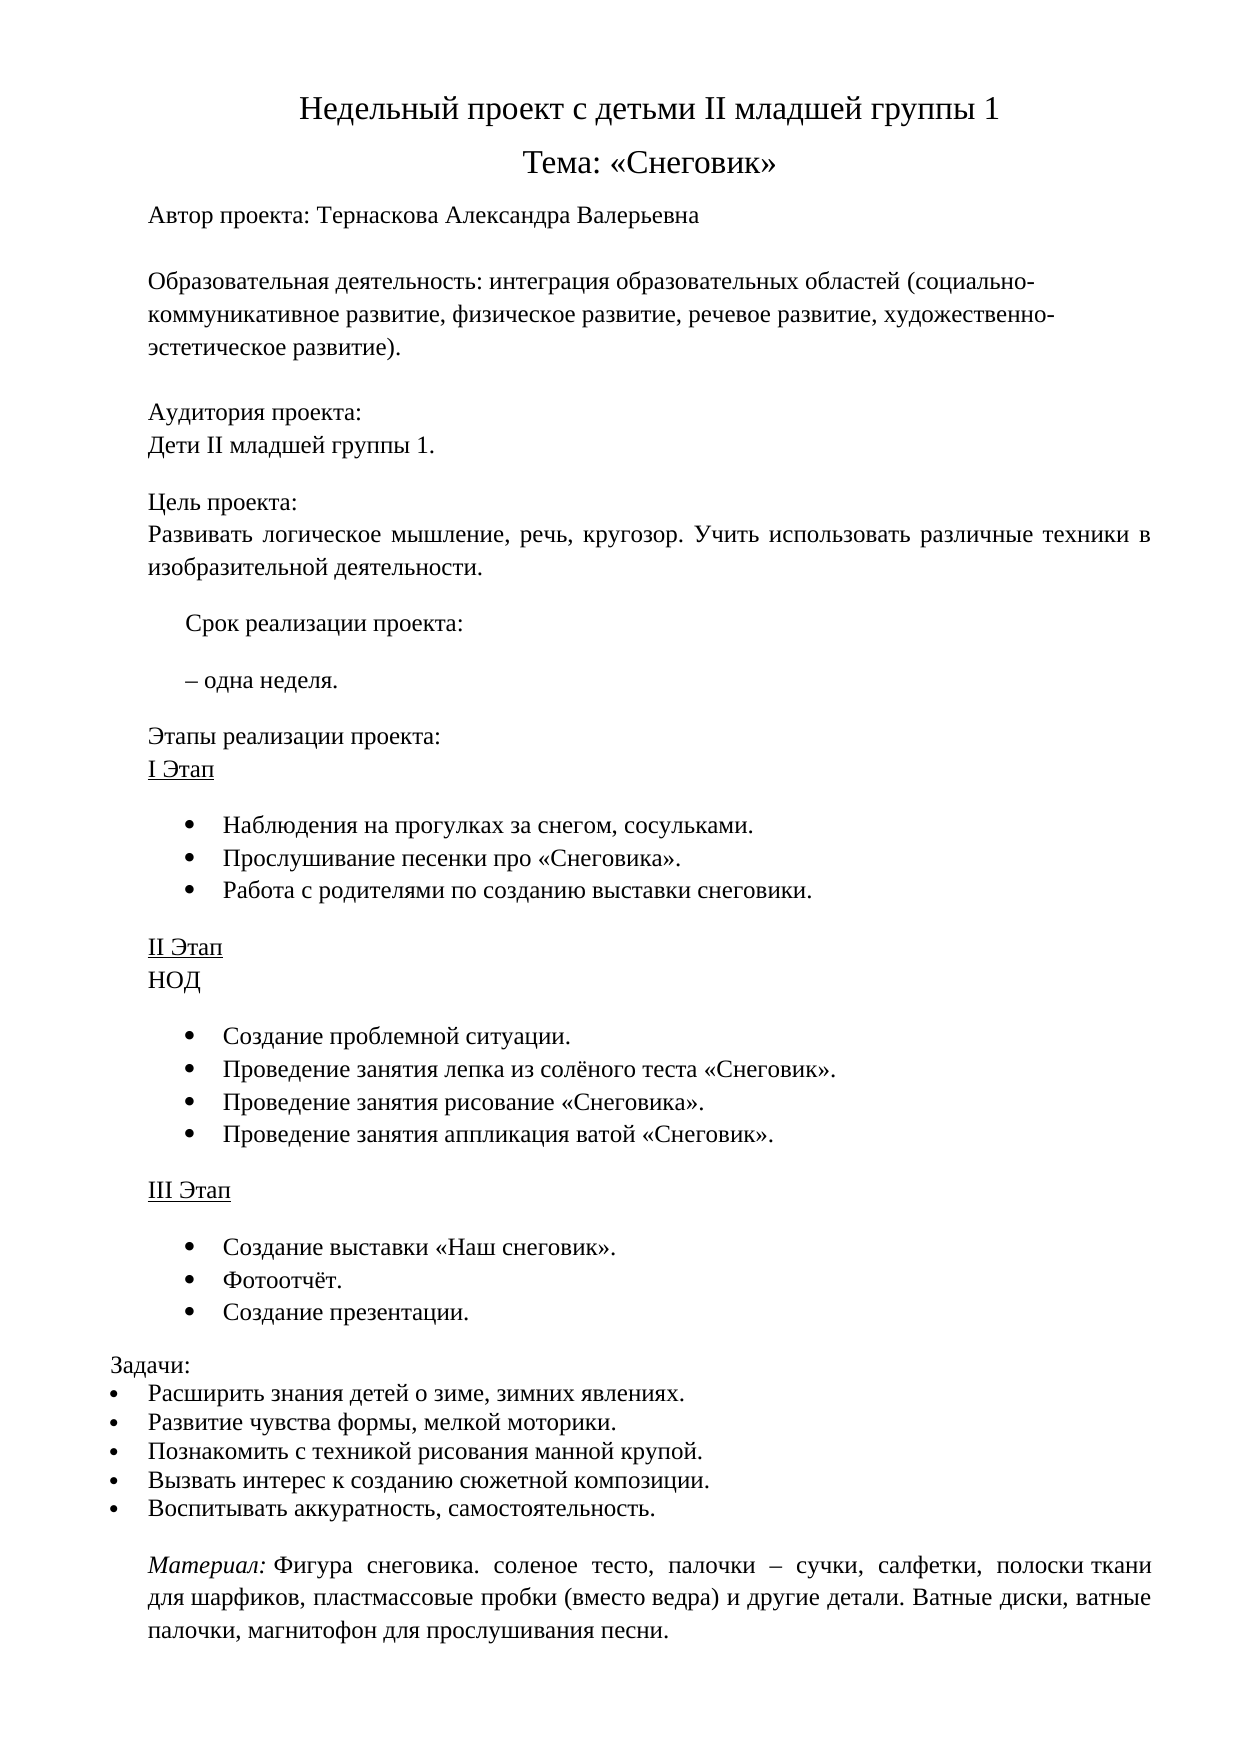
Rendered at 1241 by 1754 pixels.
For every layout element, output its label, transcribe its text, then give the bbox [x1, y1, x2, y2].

text Цель проекта: [148, 482, 1152, 515]
list Проведение занятия аппликация ватой «Снеговик». [185, 1115, 1152, 1148]
text Автор проекта: Тернаскова Александра Валерьевна [148, 197, 1152, 229]
text Этапы реализации проекта: [148, 717, 1152, 750]
text II Этап [148, 928, 1152, 961]
list Познакомить с техникой рисования манной крупой. [110, 1436, 1152, 1465]
text Тема: «Снеговик» [148, 143, 1152, 181]
list Расширить знания детей о зиме, зимних явлениях. [110, 1378, 1152, 1407]
list Наблюдения на прогулках за снегом, сосульками. [185, 806, 1152, 839]
text Образовательная деятельность: интеграция образовательных областей (социально-коммуникативное развитие, физическое развитие, речевое развитие, художественно- эстетическое развитие). [148, 262, 1152, 361]
text Срок реализации проекта: [185, 604, 1152, 637]
list Проведение занятия рисование «Снеговика». [185, 1082, 1152, 1115]
text Недельный проект с детьми II младшей группы 1 [148, 89, 1152, 127]
text Дети II младшей группы 1. [148, 426, 1152, 459]
text Материал: Фигура снеговика. соленое тесто, палочки – сучки, салфетки, полоски ткани для шарфиков, пластмассовые пробки (вместо ведра) и другие детали. Ватные диски, ватные палочки, магнитофон для прослушивания песни. [148, 1546, 1152, 1583]
list Создание выставки «Наш снеговик». [185, 1228, 1152, 1261]
text III Этап [148, 1172, 1152, 1204]
list Развитие чувства формы, мелкой моторики. [110, 1407, 1152, 1436]
list Прослушивание песенки про «Снеговика». [185, 839, 1152, 872]
text Аудитория проекта: [148, 393, 1152, 426]
text I Этап [148, 750, 1152, 782]
list Создание презентации. [185, 1293, 1152, 1326]
list Вызвать интерес к созданию сюжетной композиции. [110, 1465, 1152, 1493]
list Создание проблемной ситуации. [185, 1017, 1152, 1050]
list Фотоотчёт. [185, 1261, 1152, 1293]
text НОД [148, 961, 1152, 993]
text – одна неделя. [185, 661, 1152, 693]
text Задачи: [110, 1350, 1152, 1378]
list Воспитывать аккуратность, самостоятельность. [110, 1493, 1152, 1522]
list Проведение занятия лепка из солёного теста «Снеговик». [185, 1050, 1152, 1082]
text Развивать логическое мышление, речь, кругозор. Учить использовать различные техники в изобразительной деятельности. [148, 548, 1152, 581]
list Работа с родителями по созданию выставки снеговики. [185, 872, 1152, 904]
text Материал: Фигура снеговика. соленое тесто, палочки – сучки, салфетки, полоски ткани для шарфиков, пластмассовые пробки (вместо ведра) и другие детали. Ватные диски, ватные палочки, магнитофон для прослушивания песни. [148, 1611, 1152, 1644]
